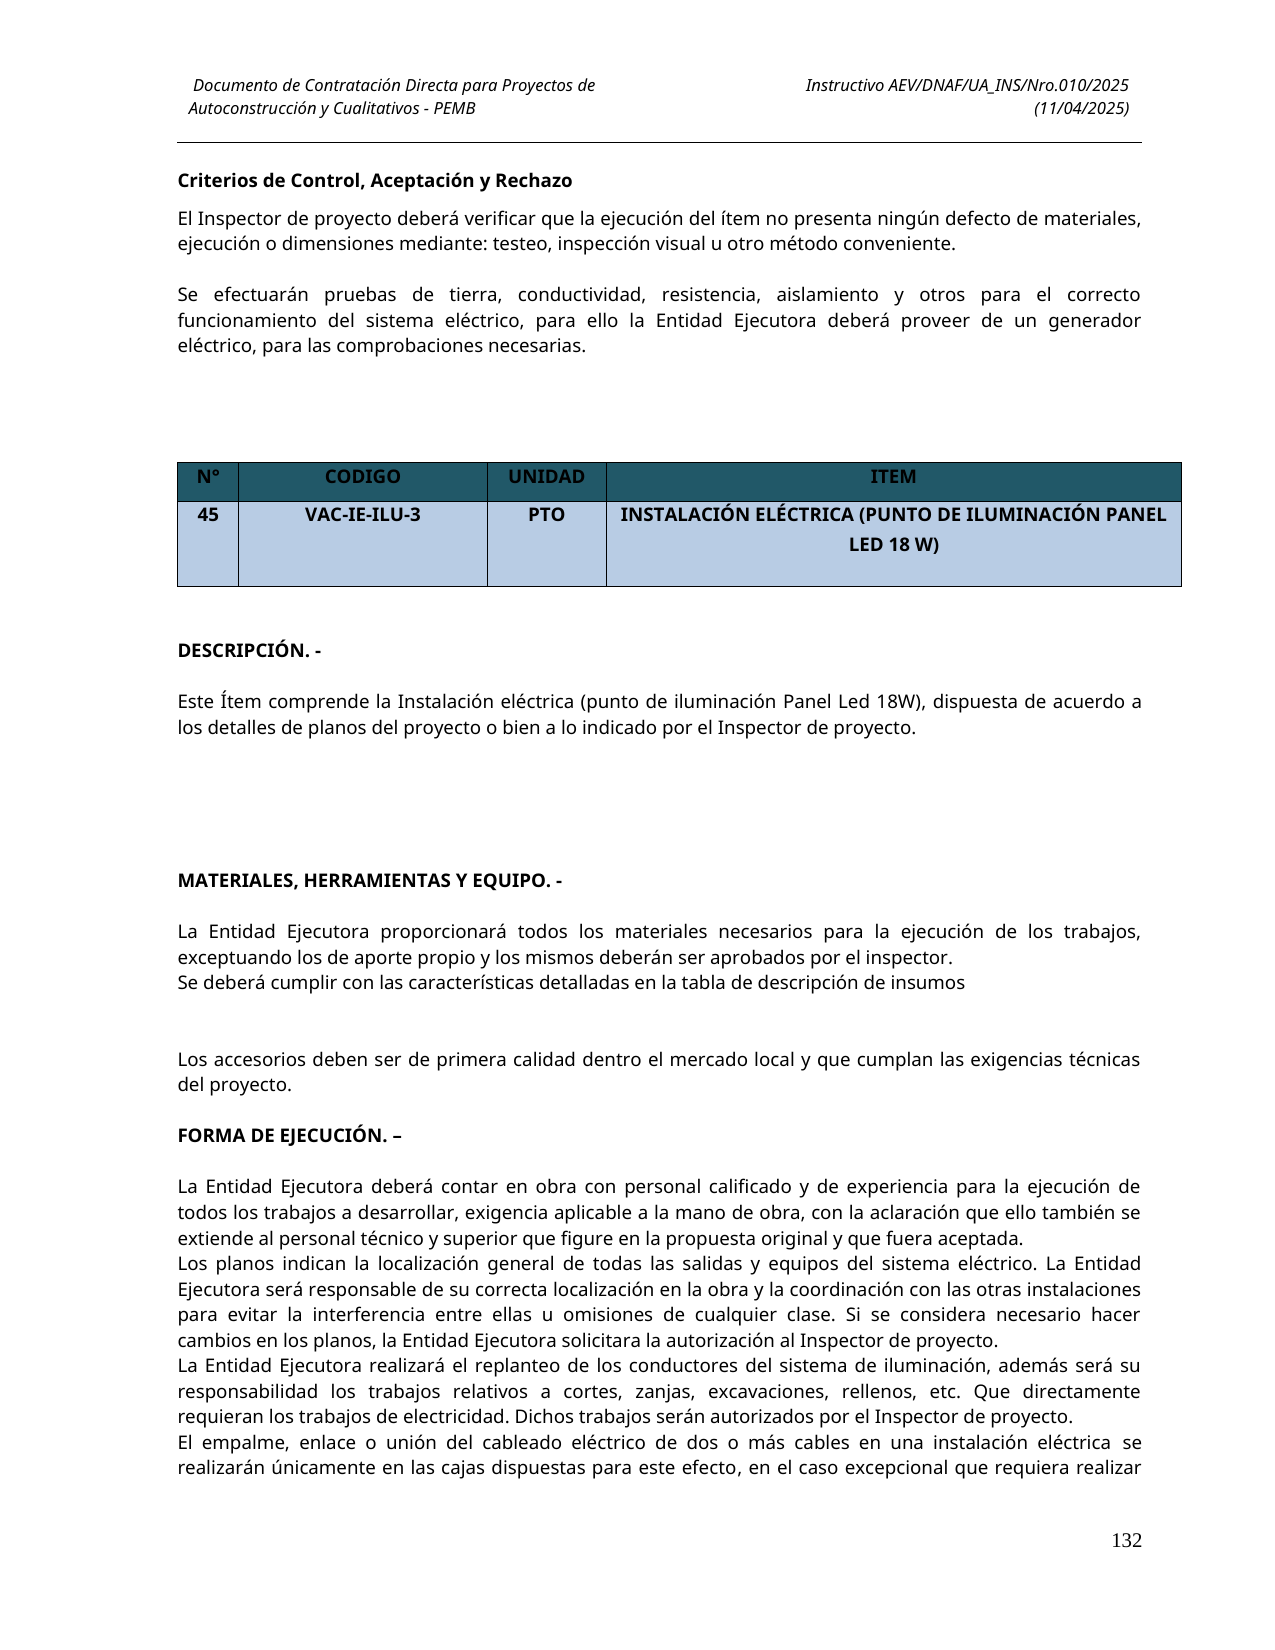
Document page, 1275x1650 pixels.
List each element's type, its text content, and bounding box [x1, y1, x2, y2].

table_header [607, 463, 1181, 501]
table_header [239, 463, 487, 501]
text El Inspector de proyecto deberá verificar que la ejecución del ítem no presenta ningún defecto de materiales, ejecución o dimensiones mediante: testeo, inspección visual u otro método conveniente. [177, 205, 1142, 256]
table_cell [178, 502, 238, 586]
text Los planos indican la localización general de todas las salidas y equipos del sistema eléctrico. La Entidad Ejecutora será responsable de su correcta localización en la obra y la coordinación con las otras instalaciones para evitar la interferencia entre ellas u omisiones de cualquier clase. Si se considera necesario hacer cambios en los planos, la Entidad Ejecutora solicitara la autorización al Inspector de proyecto. [177, 1250, 1142, 1352]
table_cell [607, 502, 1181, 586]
text Este Ítem comprende la Instalación eléctrica (punto de iluminación Panel Led 18W), dispuesta de acuerdo a los detalles de planos del proyecto o bien a lo indicado por el Inspector de proyecto. [177, 689, 1142, 740]
text FORMA DE EJECUCIÓN. – [177, 1123, 1142, 1148]
text Los accesorios deben ser de primera calidad dentro el mercado local y que cumplan las exigencias técnicas del proyecto. [177, 1046, 1142, 1097]
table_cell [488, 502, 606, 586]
text La Entidad Ejecutora realizará el replanteo de los conductores del sistema de iluminación, además será su responsabilidad los trabajos relativos a cortes, zanjas, excavaciones, rellenos, etc. Que directamente requieran los trabajos de electricidad. Dichos trabajos serán autorizados por el Inspector de proyecto. [177, 1352, 1142, 1429]
text DESCRIPCIÓN. - [177, 638, 1142, 663]
text La Entidad Ejecutora deberá contar en obra con personal calificado y de experiencia para la ejecución de todos los trabajos a desarrollar, exigencia aplicable a la mano de obra, con la aclaración que ello también se extiende al personal técnico y superior que figure en la propuesta original y que fuera aceptada. [177, 1174, 1142, 1250]
text MATERIALES, HERRAMIENTAS Y EQUIPO. - [177, 867, 1142, 893]
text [177, 1429, 1142, 1480]
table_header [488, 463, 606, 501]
text Se efectuarán pruebas de tierra, conductividad, resistencia, aislamiento y otros para el correcto funcionamiento del sistema eléctrico, para ello la Entidad Ejecutora deberá proveer de un generador eléctrico, para las comprobaciones necesarias. [177, 282, 1142, 358]
text Criterios de Control, Aceptación y Rechazo [177, 167, 1142, 193]
text Se deberá cumplir con las características detalladas en la tabla de descripción de insumos [177, 969, 1142, 995]
text La Entidad Ejecutora proporcionará todos los materiales necesarios para la ejecución de los trabajos, exceptuando los de aporte propio y los mismos deberán ser aprobados por el inspector. [177, 918, 1142, 969]
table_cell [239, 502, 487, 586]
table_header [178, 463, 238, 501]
